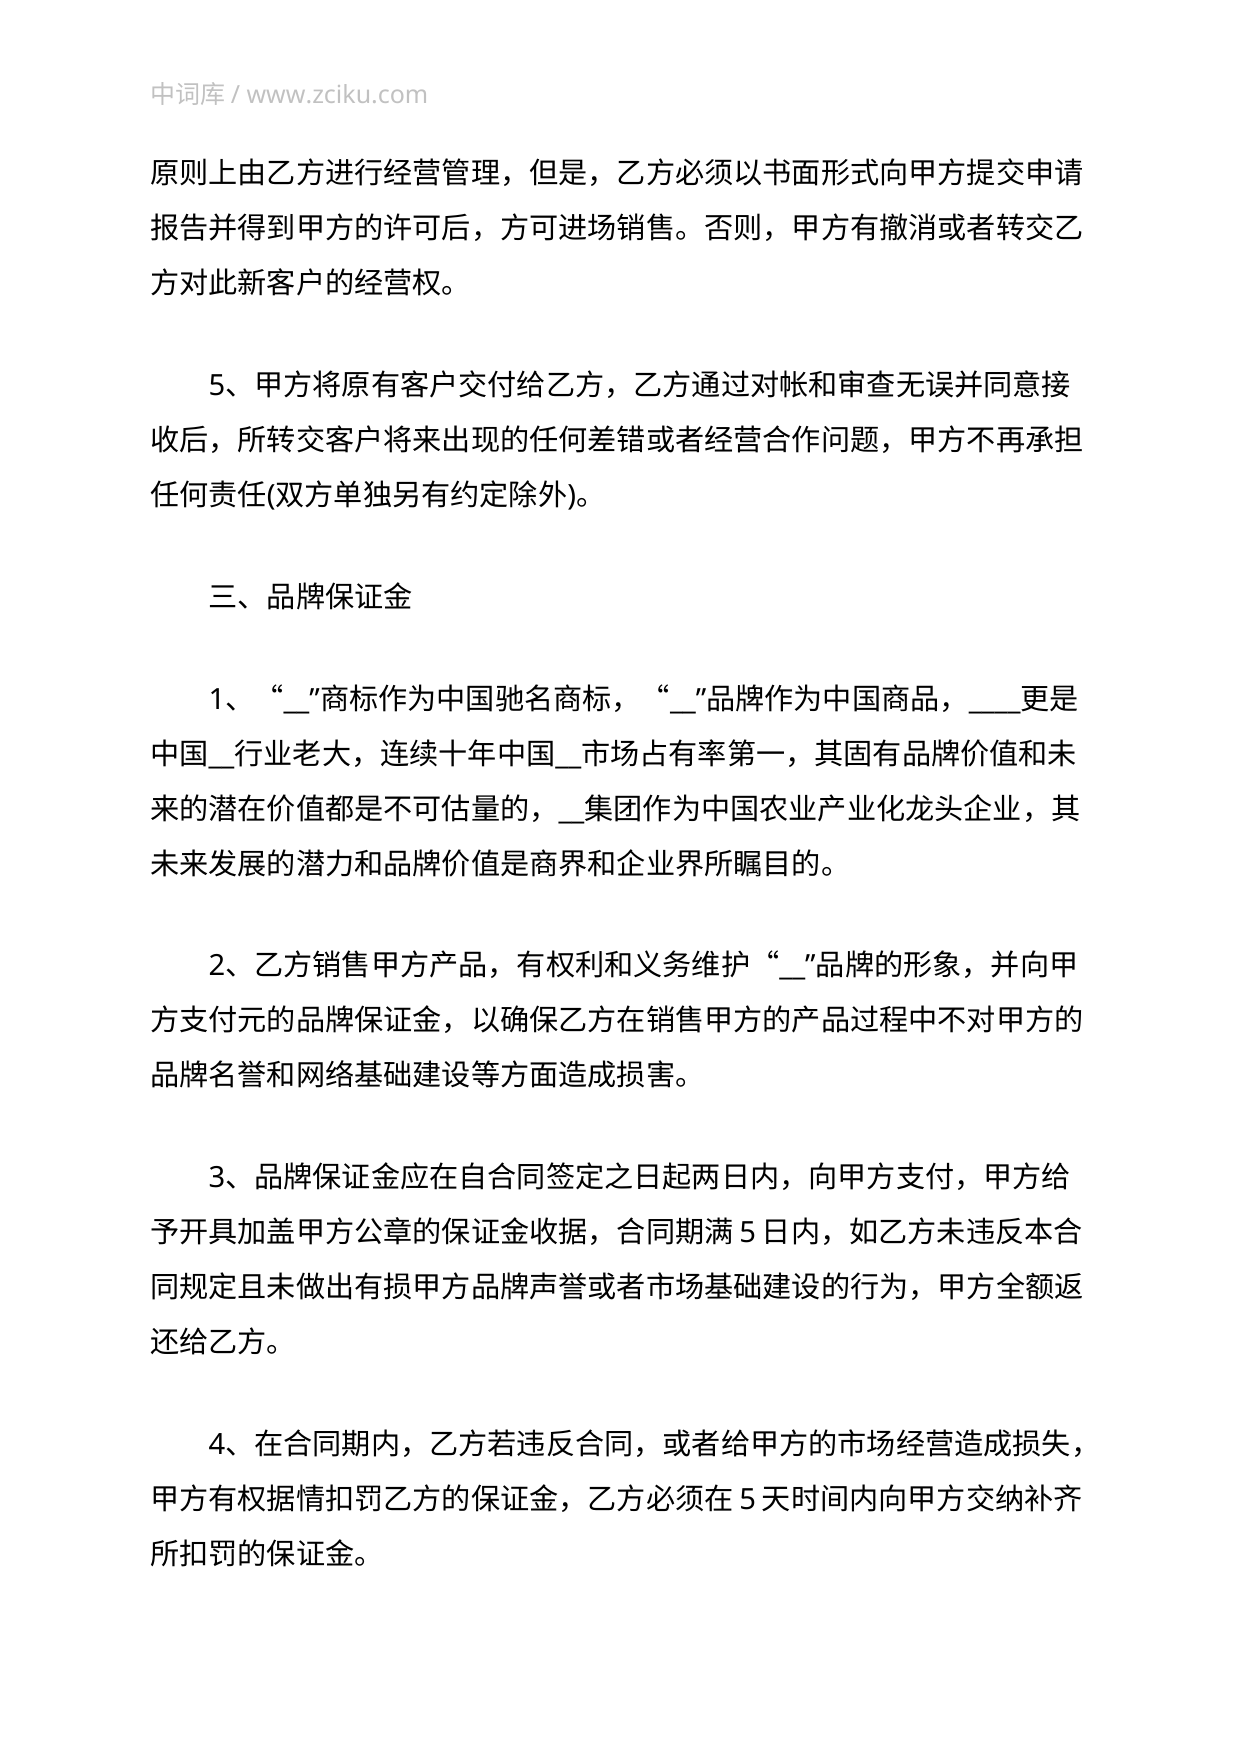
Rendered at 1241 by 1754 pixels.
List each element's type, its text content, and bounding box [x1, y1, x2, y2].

text 5、甲方将原有客户交付给乙方，乙方通过对帐和审查无误并同意接收后，所转交客户将来出现的任何差错或者经营合作问题，甲方不再承担任何责任(双方单独另有约定除外)。 [150, 362, 1090, 514]
text 三、品牌保证金 [150, 573, 1090, 616]
text 4、在合同期内，乙方若违反合同，或者给甲方的市场经营造成损失，甲方有权据情扣罚乙方的保证金，乙方必须在5天时间内向甲方交纳补齐所扣罚的保证金。 [150, 1420, 1090, 1573]
text 3、品牌保证金应在自合同签定之日起两日内，向甲方支付，甲方给予开具加盖甲方公章的保证金收据，合同期满5日内，如乙方未违反本合同规定且未做出有损甲方品牌声誉或者市场基础建设的行为，甲方全额返还给乙方。 [150, 1154, 1090, 1361]
text 1、“__”商标作为中国驰名商标，“__”品牌作为中国商品，____更是中国__行业老大，连续十年中国__市场占有率第一，其固有品牌价值和未来的潜在价值都是不可估量的，__集团作为中国农业产业化龙头企业，其未来发展的潜力和品牌价值是商界和企业界所瞩目的。 [150, 675, 1090, 882]
text 2、乙方销售甲方产品，有权利和义务维护“__”品牌的形象，并向甲方支付元的品牌保证金，以确保乙方在销售甲方的产品过程中不对甲方的品牌名誉和网络基础建设等方面造成损害。 [150, 942, 1090, 1094]
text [150, 150, 1090, 302]
